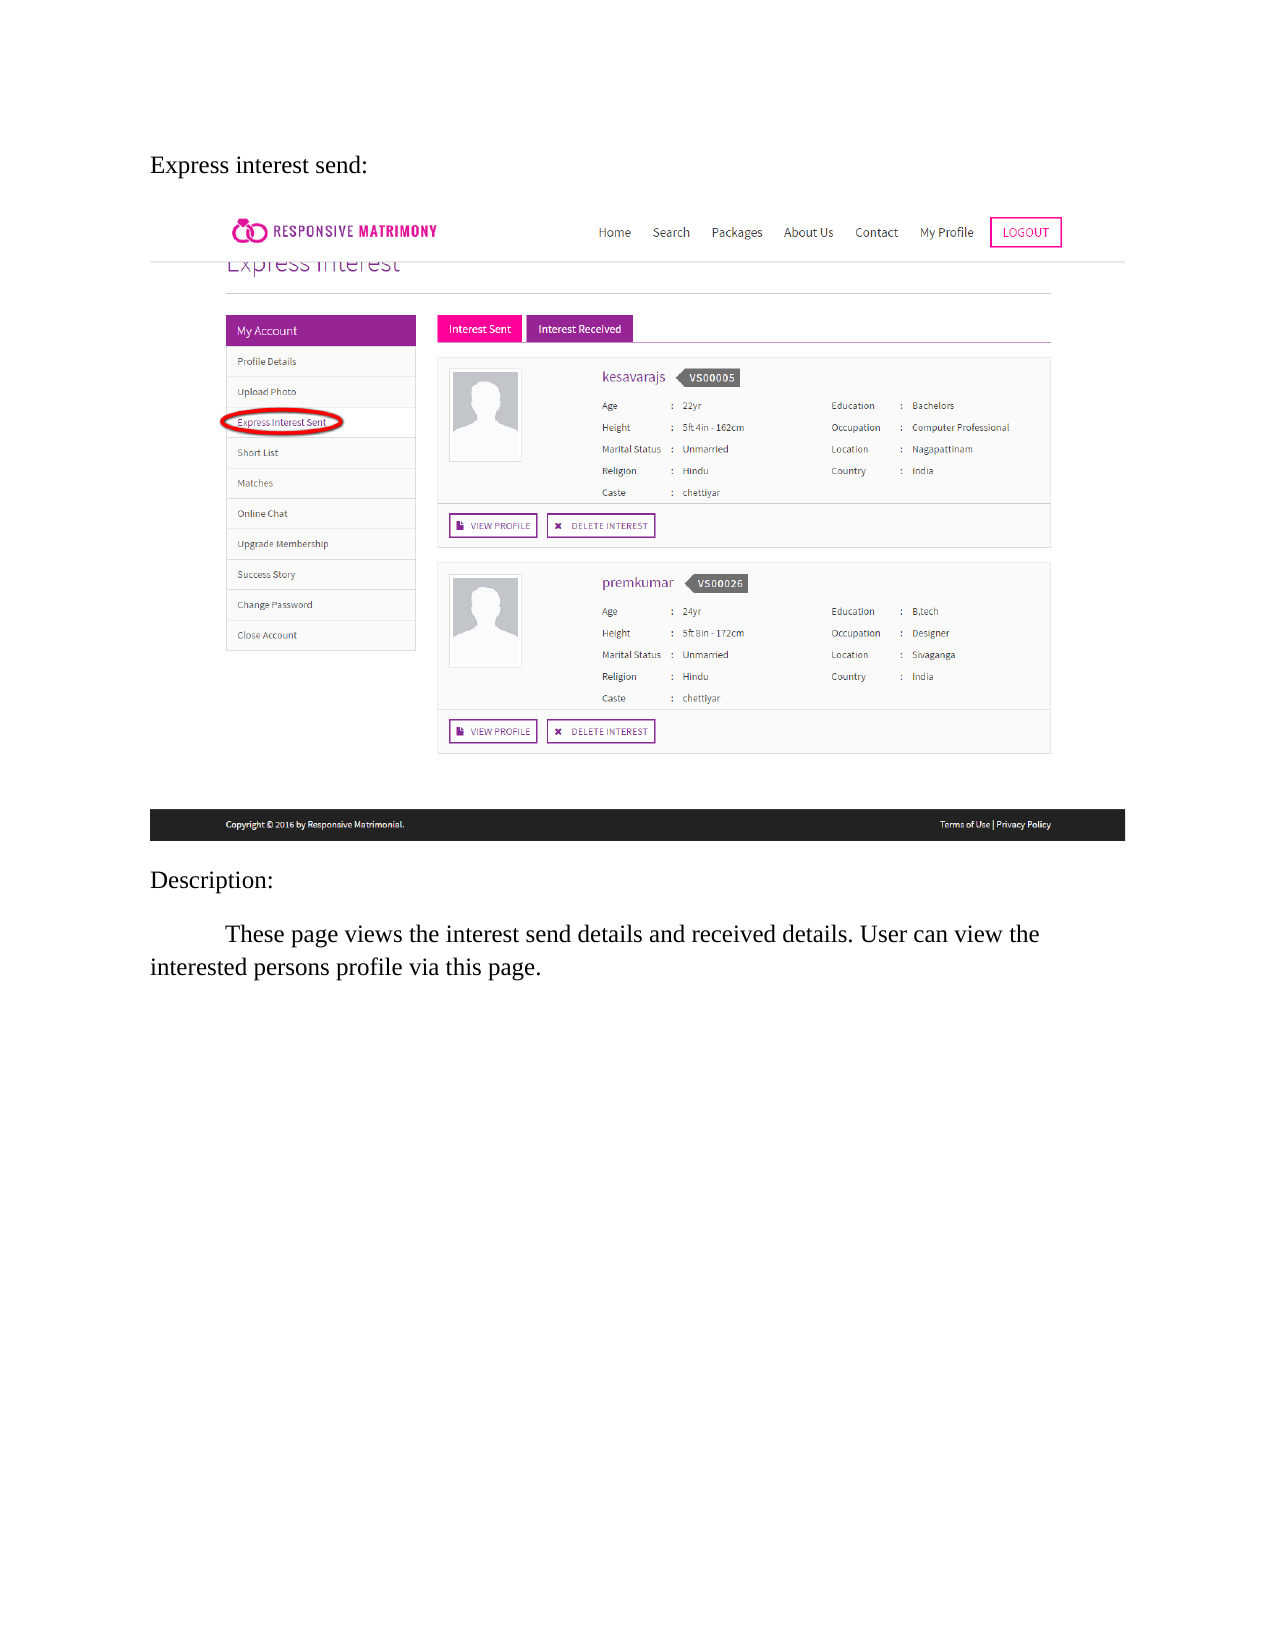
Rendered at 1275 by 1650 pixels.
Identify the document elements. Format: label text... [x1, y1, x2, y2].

text Description: [150, 866, 1125, 894]
text These page views the interest send details and received details. User can view the interested persons profile via this page. [150, 919, 1125, 981]
text Express interest send: [150, 150, 1125, 179]
picture [150, 203, 1125, 841]
